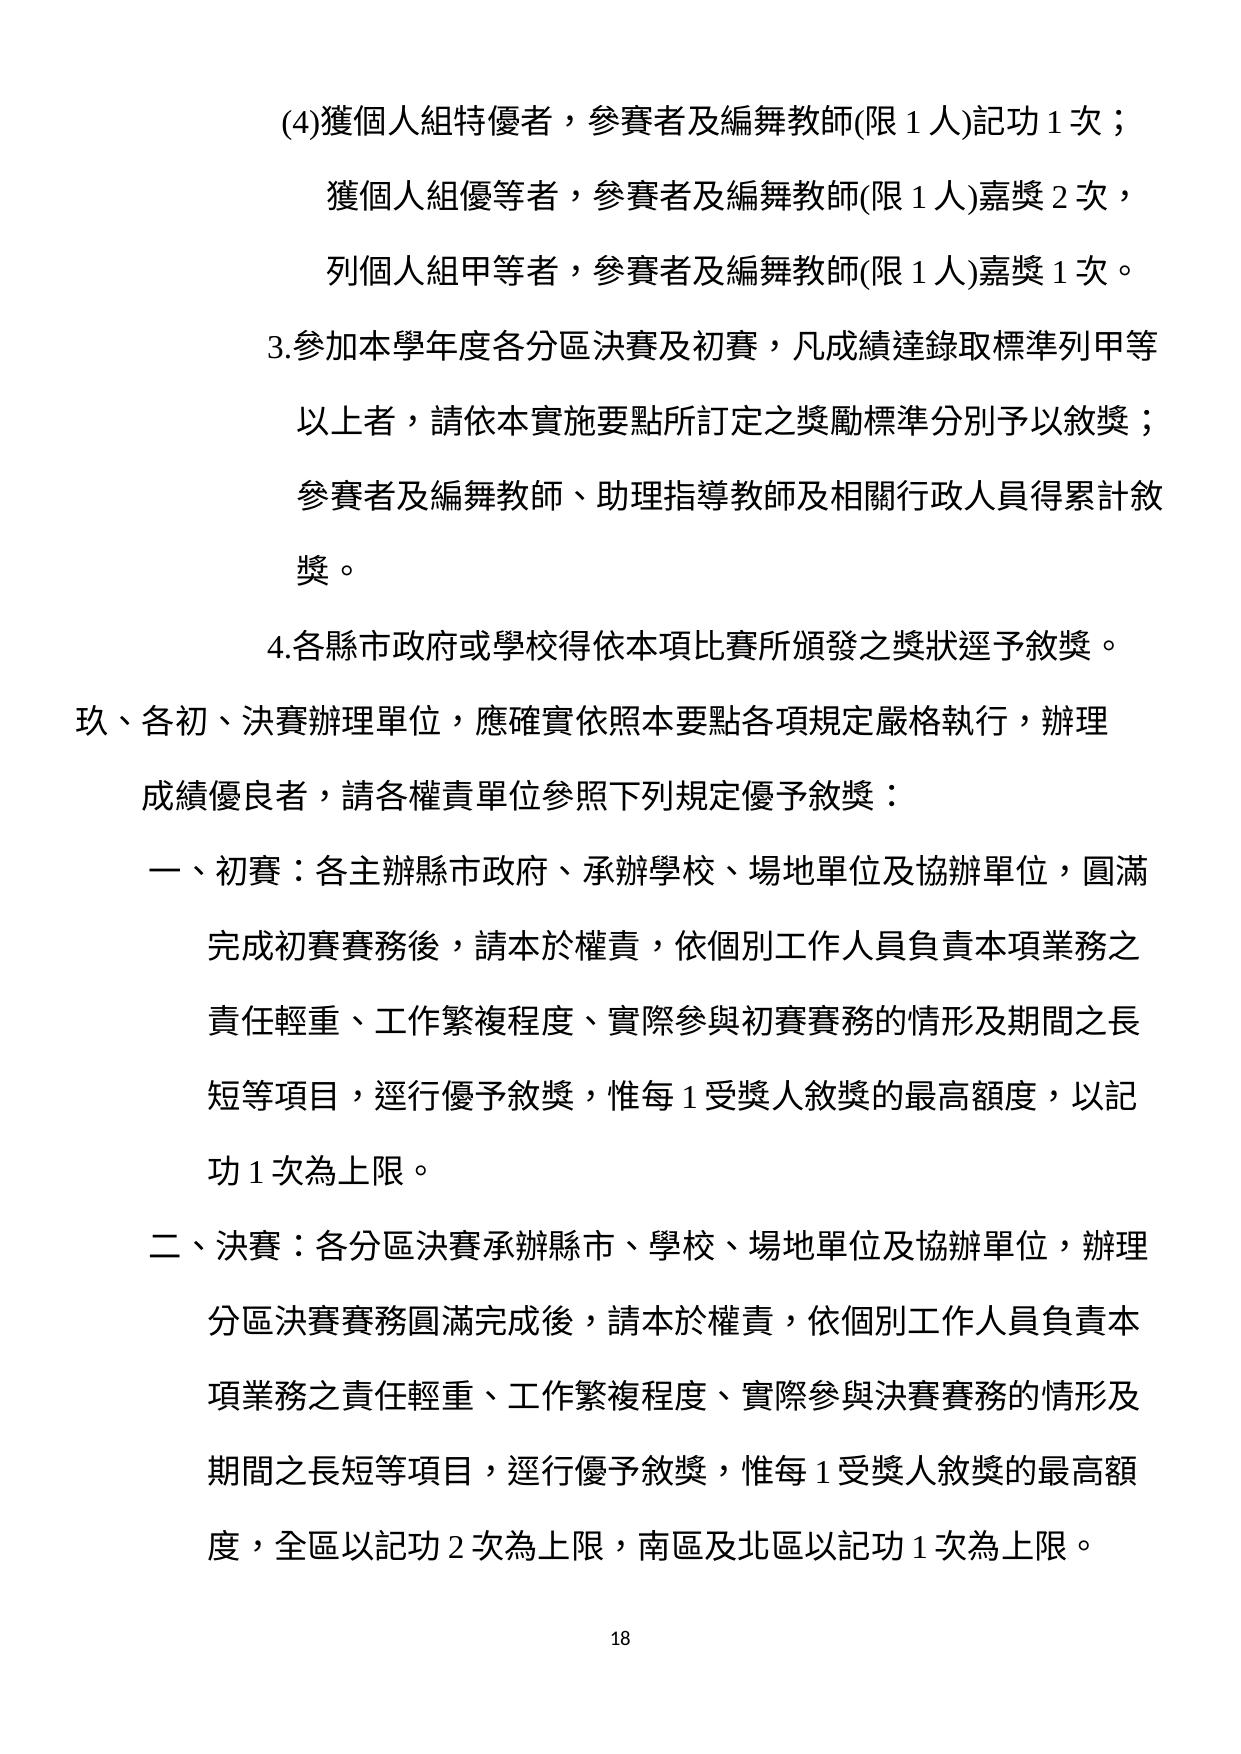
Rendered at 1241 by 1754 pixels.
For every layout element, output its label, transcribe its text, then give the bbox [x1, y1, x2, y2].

text 玖、各初、決賽辦理單位，應確實依照本要點各項規定嚴格執行，辦理 [75, 681, 1165, 756]
text 成績優良者，請各權責單位參照下列規定優予敘獎： [75, 756, 1165, 831]
text 一、初賽：各主辦縣市政府、承辦學校、場地單位及協辦單位，圓滿完成初賽賽務後，請本於權責，依個別工作人員負責本項業務之責任輕重、工作繁複程度、實際參與初賽賽務的情形及期間之長短等項目，逕行優予敘獎，惟每1受獎人敘獎的最高額度，以記功1次為上限。 [149, 831, 1165, 1206]
text 二、決賽：各分區決賽承辦縣市、學校、場地單位及協辦單位，辦理分區決賽賽務圓滿完成後，請本於權責，依個別工作人員負責本項業務之責任輕重、工作繁複程度、實際參與決賽賽務的情形及期間之長短等項目，逕行優予敘獎，惟每1受獎人敘獎的最高額度，全區以記功2次為上限，南區及北區以記功1次為上限。 [149, 1206, 1165, 1581]
text 3.參加本學年度各分區決賽及初賽，凡成績達錄取標準列甲等以上者，請依本實施要點所訂定之獎勵標準分別予以敘獎；參賽者及編舞教師、助理指導教師及相關行政人員得累計敘獎。 [267, 306, 1165, 606]
text 4.各縣市政府或學校得依本項比賽所頒發之獎狀逕予敘獎。 [267, 606, 1165, 681]
text (4)獲個人組特優者，參賽者及編舞教師(限1人)記功1次；獲個人組優等者，參賽者及編舞教師(限1人)嘉獎2次，列個人組甲等者，參賽者及編舞教師(限1人)嘉獎1次。 [281, 81, 1165, 306]
